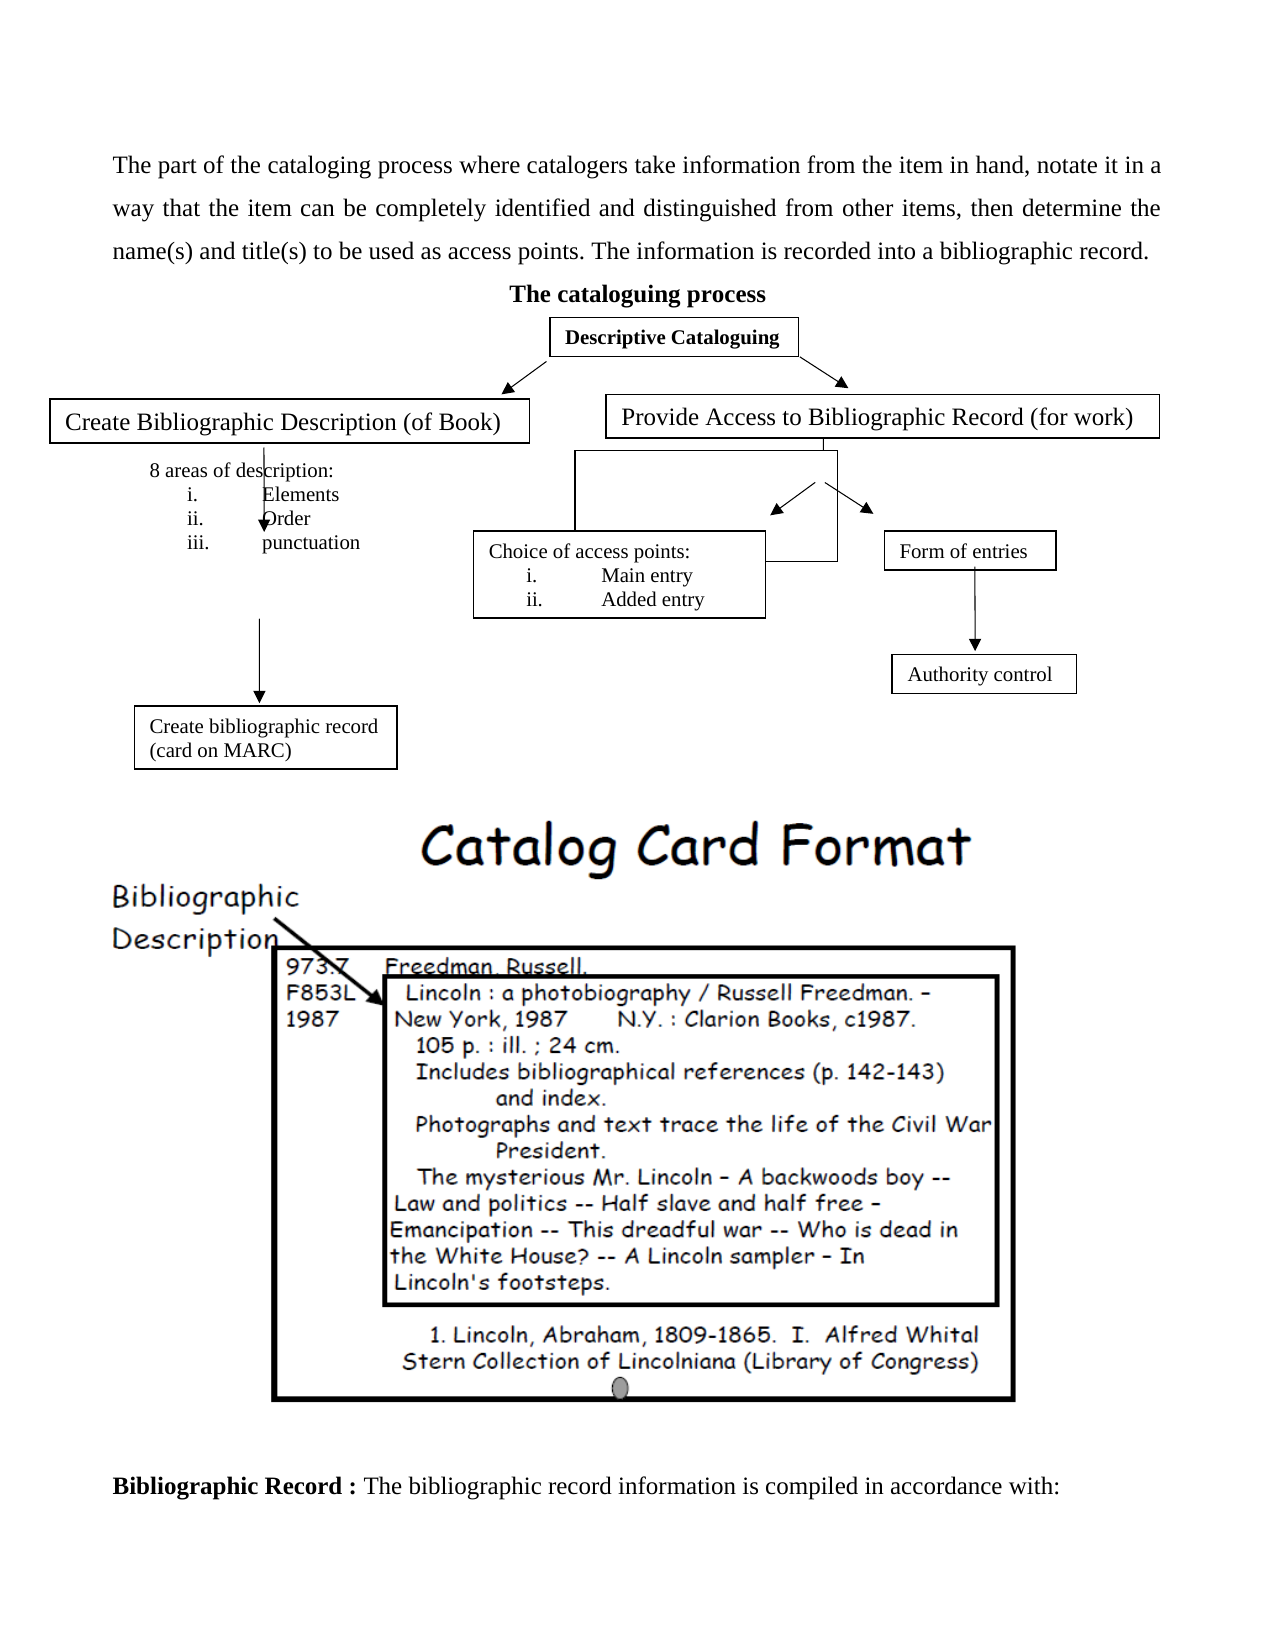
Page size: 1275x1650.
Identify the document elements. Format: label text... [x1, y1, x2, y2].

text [112, 150, 1162, 265]
text Bibliographic Record : The bibliographic record information is compiled in accordance with: [112, 1471, 1162, 1500]
text The cataloguing process [112, 279, 1162, 308]
